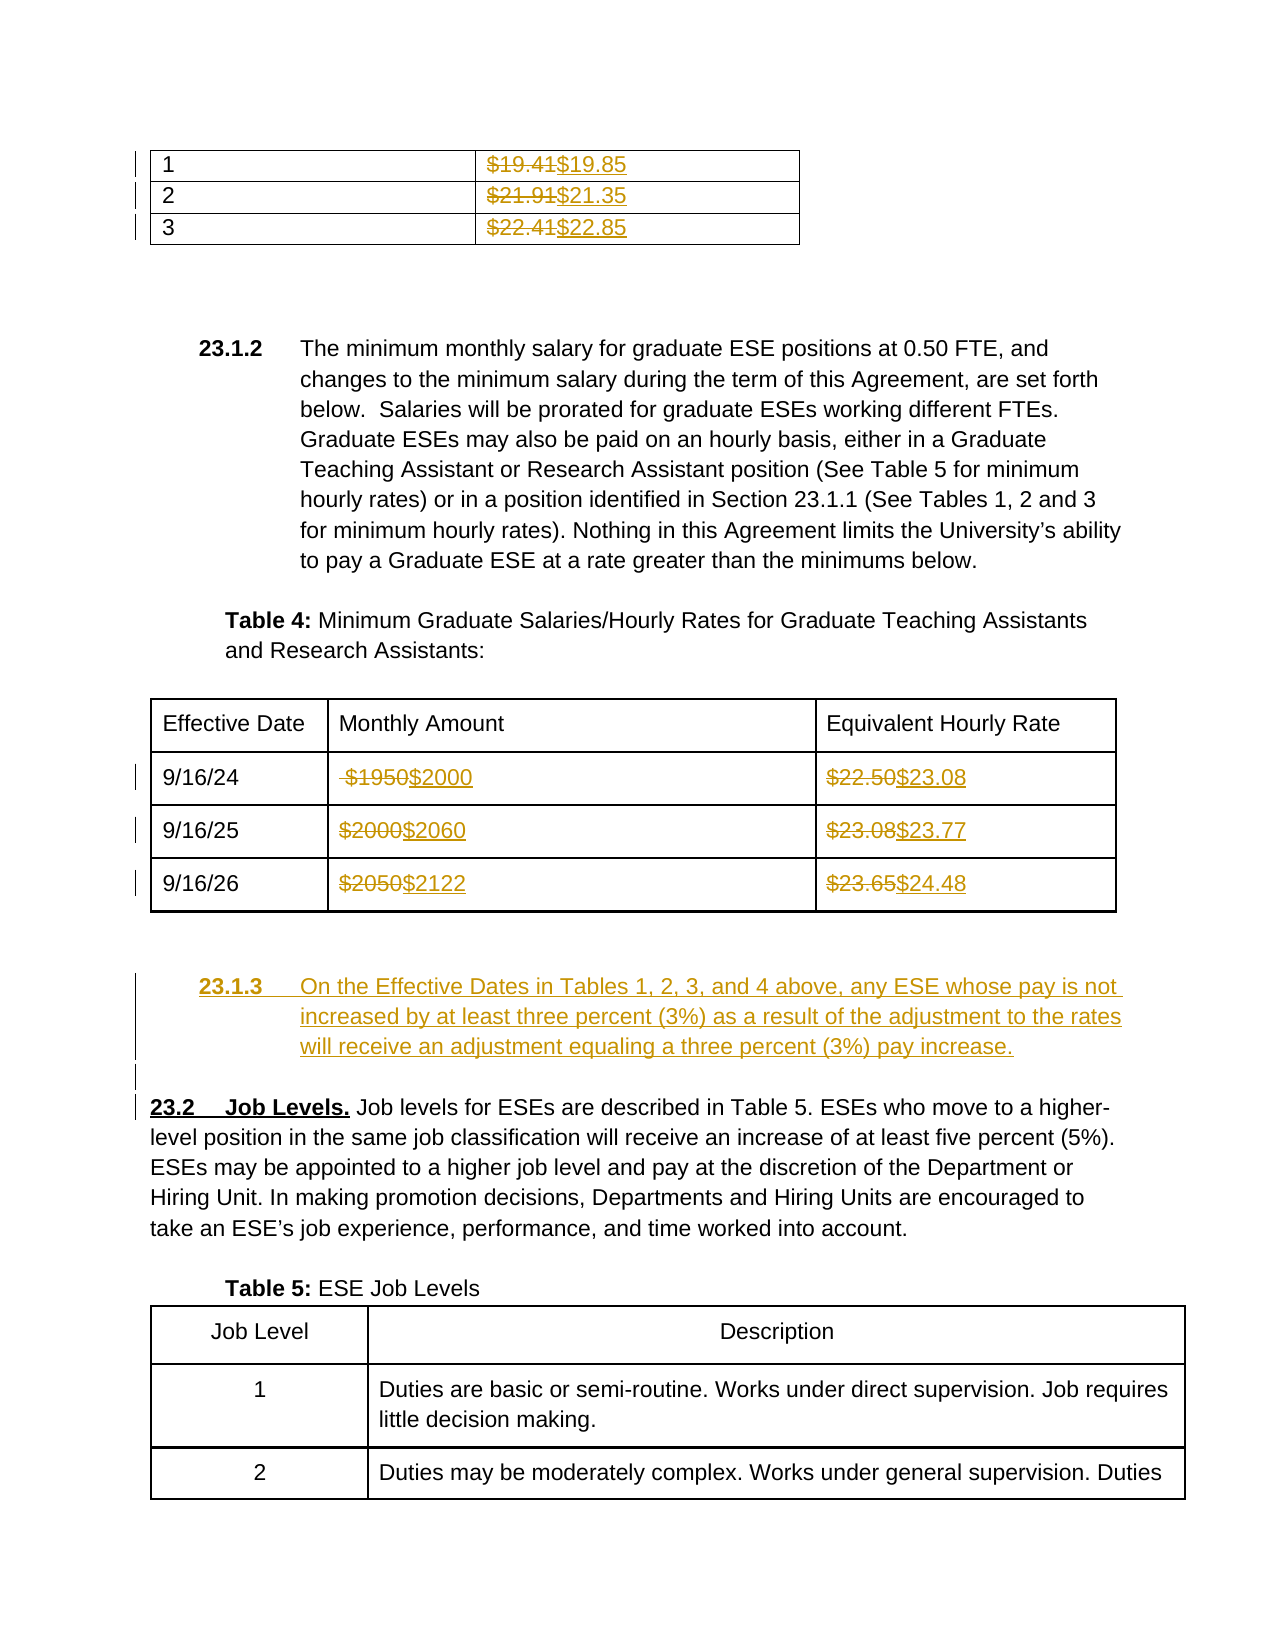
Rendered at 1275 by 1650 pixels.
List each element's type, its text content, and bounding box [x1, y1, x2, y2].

table_header Job Level [152, 1307, 367, 1363]
table_cell [329, 806, 815, 857]
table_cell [369, 1449, 1184, 1498]
table_cell [817, 859, 1115, 910]
table_header Monthly Amount [329, 700, 815, 751]
table_cell Duties are basic or semi-routine. Works under direct supervision. Job requires little decision making. [369, 1365, 1184, 1446]
table_header Equivalent Hourly Rate [817, 700, 1115, 751]
text Table 5: ESE Job Levels [150, 1275, 1125, 1301]
table_cell [329, 753, 815, 804]
text Table 4: Minimum Graduate Salaries/Hourly Rates for Graduate Teaching Assistants and Research Assistants: [225, 607, 1125, 664]
table_cell [476, 182, 799, 212]
table_cell 2 [151, 182, 475, 212]
table_cell [476, 214, 799, 244]
list Job Levels. Job levels for ESEs are described in Table 5. ESEs who move to a higher-level position in the same job classification will receive an increase of at least five percent (5%). ESEs may be appointed to a higher job level and pay at the discretion of the Department or Hiring Unit. In making promotion decisions, Departments and Hiring Units are encouraged to take an ESE’s job experience, performance, and time worked into account. [150, 1094, 1125, 1241]
table_cell 9/16/26 [152, 859, 327, 910]
table_cell 1 [151, 151, 475, 181]
list The minimum monthly salary for graduate ESE positions at 0.50 FTE, and changes to the minimum salary during the term of this Agreement, are set forth below. Salaries will be prorated for graduate ESEs working different FTEs. Graduate ESEs may also be paid on an hourly basis, either in a Graduate Teaching Assistant or Research Assistant position (See Table 5 for minimum hourly rates) or in a position identified in Section 23.1.1 (See Tables 1, 2 and 3 for minimum hourly rates). Nothing in this Agreement limits the University’s ability to pay a Graduate ESE at a rate greater than the minimums below. [262, 335, 1125, 573]
table_header Description [369, 1307, 1184, 1363]
table_cell 1 [152, 1365, 367, 1446]
table_cell 9/16/25 [152, 806, 327, 857]
table_cell [476, 151, 799, 181]
table_cell [817, 806, 1115, 857]
table_cell 9/16/24 [152, 753, 327, 804]
table_cell 2 [152, 1449, 367, 1498]
table_header Effective Date [152, 700, 327, 751]
table_cell [817, 753, 1115, 804]
table_cell [329, 859, 815, 910]
table_cell 3 [151, 214, 475, 244]
